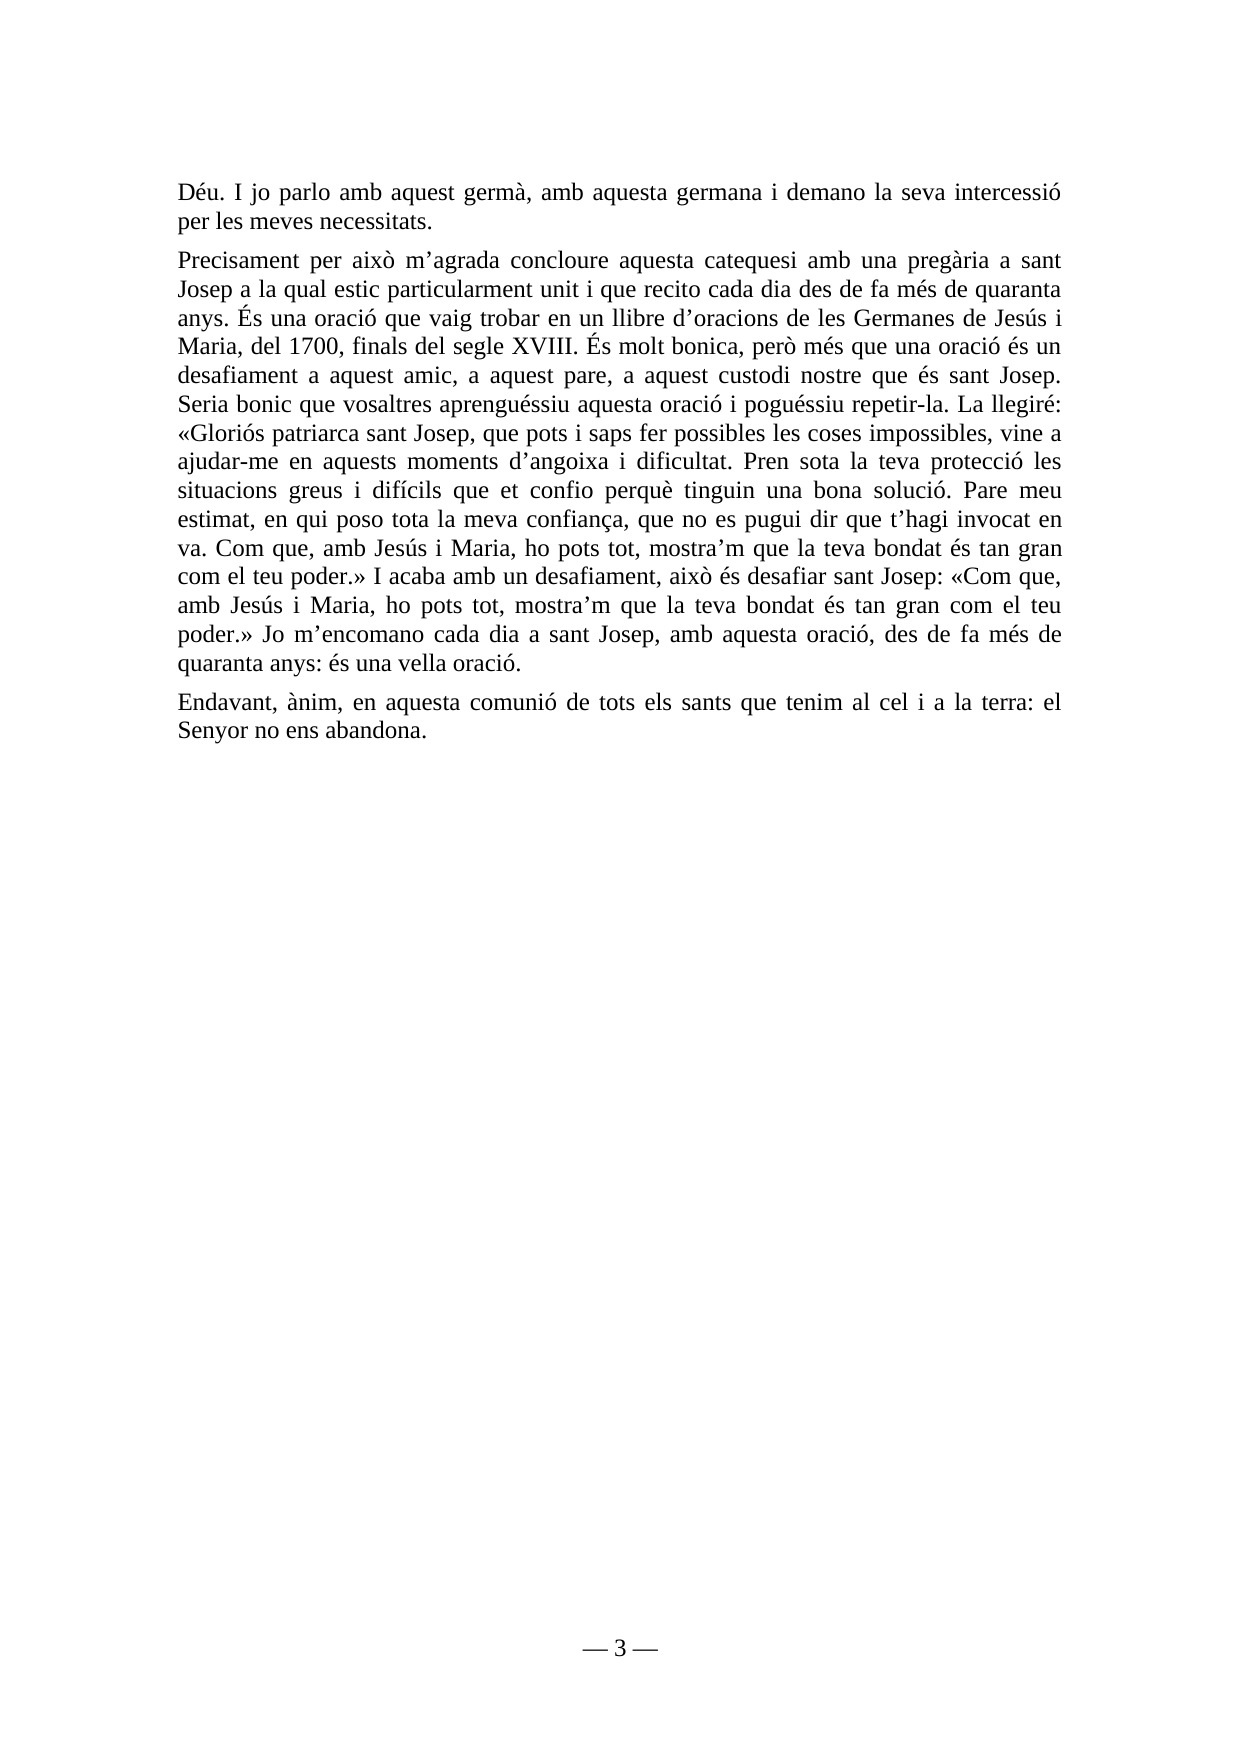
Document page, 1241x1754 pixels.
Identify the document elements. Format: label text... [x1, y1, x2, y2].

text Precisament per això m’agrada concloure aquesta catequesi amb una pregària a sant Josep a la qual estic particularment unit i que recito cada dia des de fa més de quaranta anys. És una oració que vaig trobar en un llibre d’oracions de les Germanes de Jesús i Maria, del 1700, finals del segle XVIII. És molt bonica, però més que una oració és un desafiament a aquest amic, a aquest pare, a aquest custodi nostre que és sant Josep. Seria bonic que vosaltres aprenguéssiu aquesta oració i poguéssiu repetir-la. La llegiré: «Gloriós patriarca sant Josep, que pots i saps fer possibles les coses impossibles, vine a ajudar-me en aquests moments d’angoixa i dificultat. Pren sota la teva protecció les situacions greus i difícils que et confio perquè tinguin una bona solució. Pare meu estimat, en qui poso tota la meva confiança, que no es pugui dir que t’hagi invocat en va. Com que, amb Jesús i Maria, ho pots tot, mostra’m que la teva bondat és tan gran com el teu poder.» I acaba amb un desafiament, això és desafiar sant Josep: «Com que, amb Jesús i Maria, ho pots tot, mostra’m que la teva bondat és tan gran com el teu poder.» Jo m’encomano cada dia a sant Josep, amb aquesta oració, des de fa més de quaranta anys: és una vella oració. [177, 245, 1063, 676]
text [177, 177, 1063, 235]
text Endavant, ànim, en aquesta comunió de tots els sants que tenim al cel i a la terra: el Senyor no ens abandona. [177, 687, 1063, 744]
